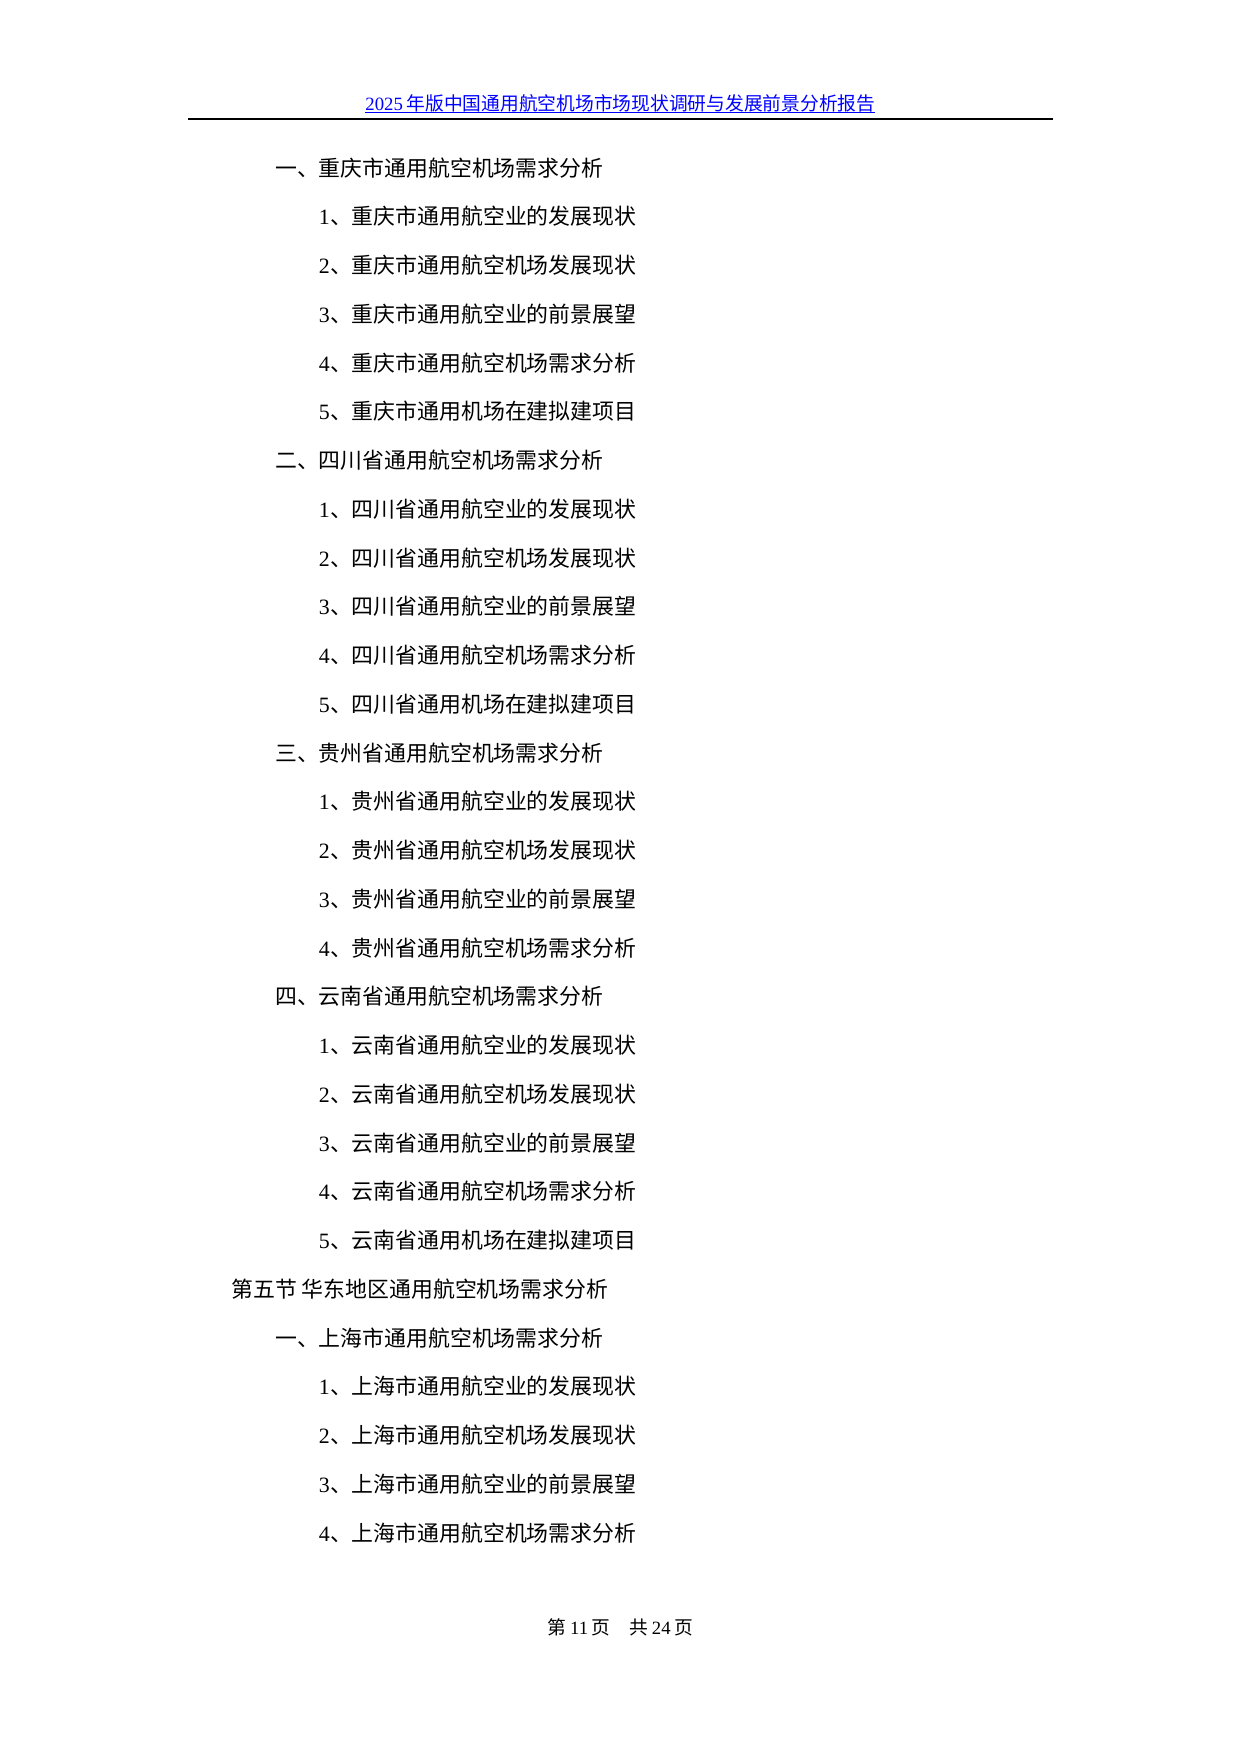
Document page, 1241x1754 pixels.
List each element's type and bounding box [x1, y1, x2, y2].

text [187, 150, 1053, 1548]
